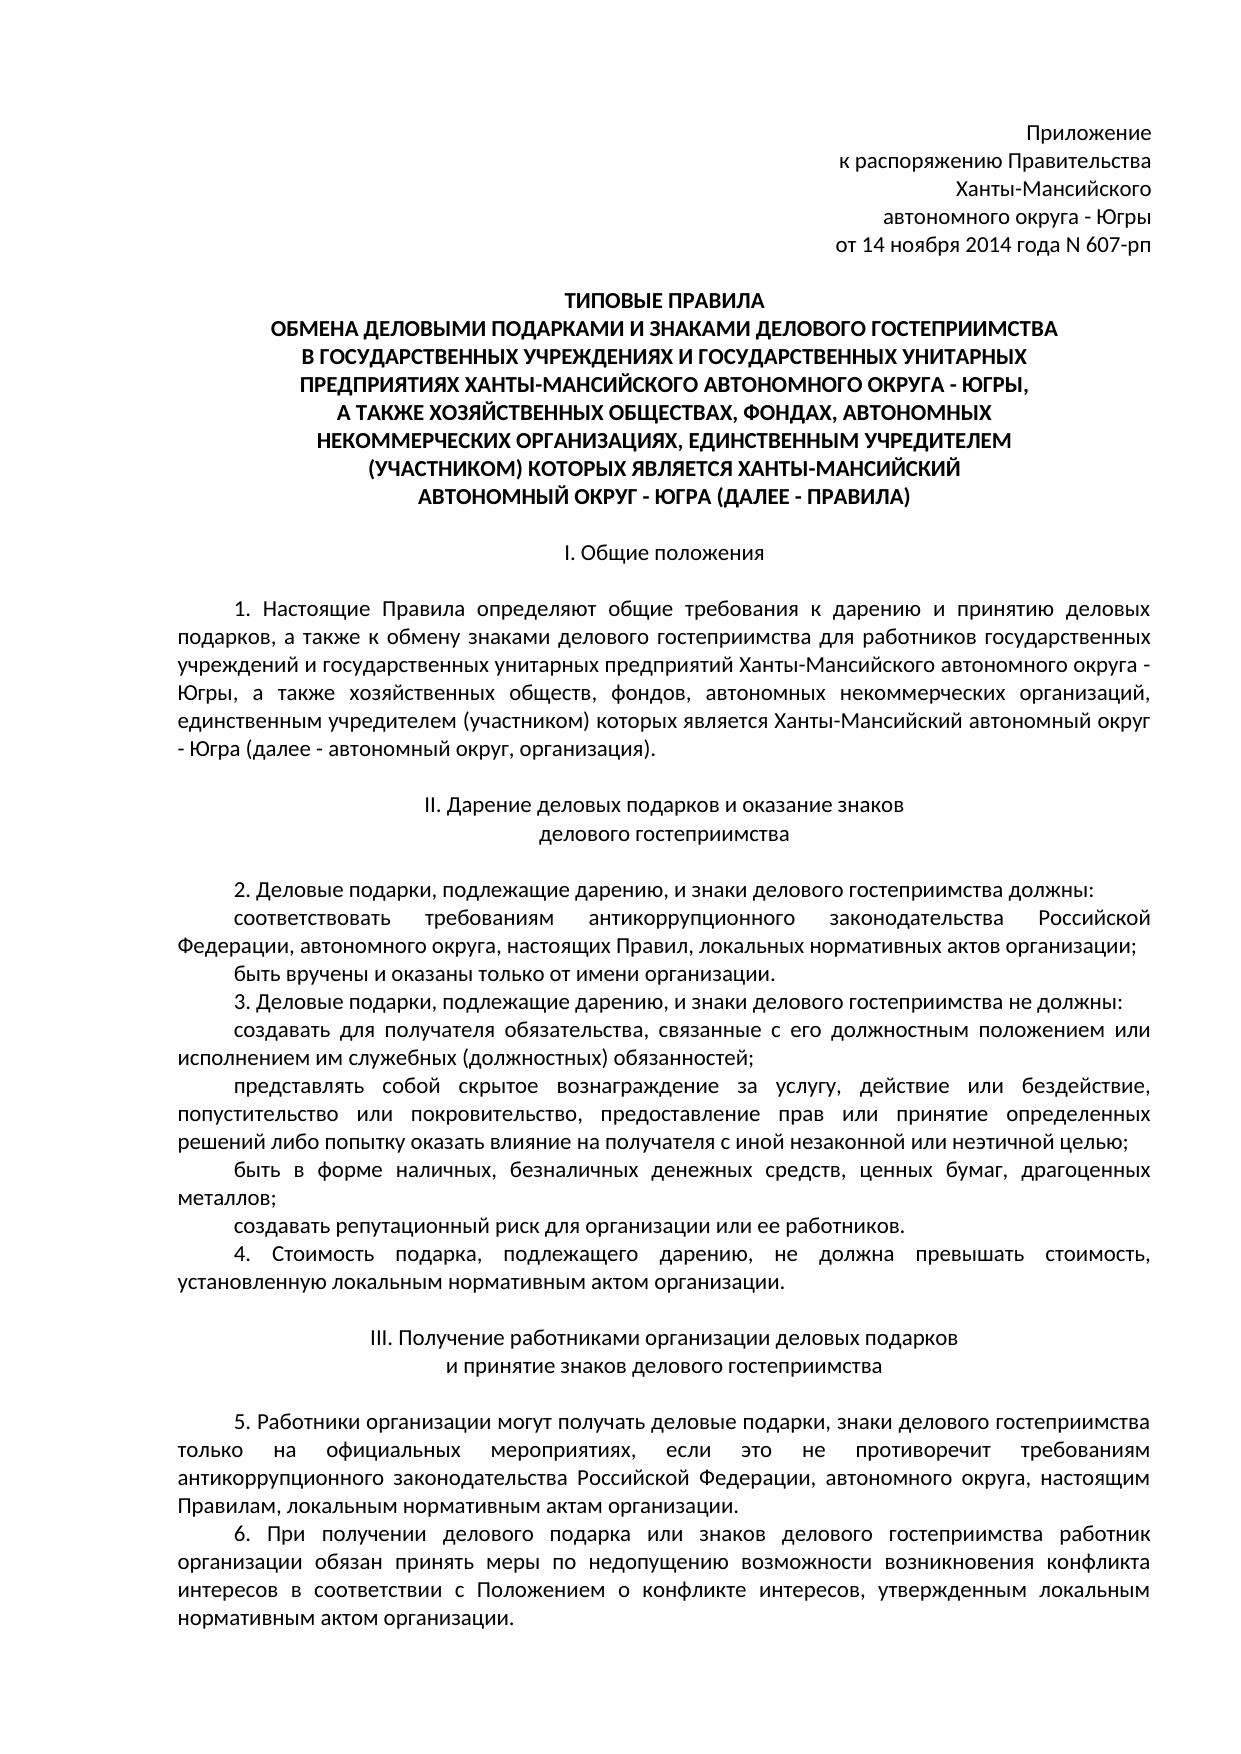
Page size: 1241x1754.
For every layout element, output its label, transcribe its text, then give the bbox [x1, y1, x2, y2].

text 3. Деловые подарки, подлежащие дарению, и знаки делового гостеприимства не должны: [177, 987, 1152, 1015]
text соответствовать требованиям антикоррупционного законодательства Российской Федерации, автономного округа, настоящих Правил, локальных нормативных актов организации; [177, 903, 1152, 959]
text к распоряжению Правительства [177, 146, 1152, 174]
text создавать для получателя обязательства, связанные с его должностным положением или исполнением им служебных (должностных) обязанностей; [177, 1015, 1152, 1071]
text автономного округа - Югры [177, 202, 1152, 230]
title В ГОСУДАРСТВЕННЫХ УЧРЕЖДЕНИЯХ И ГОСУДАРСТВЕННЫХ УНИТАРНЫХ [177, 342, 1152, 370]
text быть в форме наличных, безналичных денежных средств, ценных бумаг, драгоценных металлов; [177, 1155, 1152, 1211]
text быть вручены и оказаны только от имени организации. [177, 959, 1152, 987]
title ОБМЕНА ДЕЛОВЫМИ ПОДАРКАМИ И ЗНАКАМИ ДЕЛОВОГО ГОСТЕПРИИМСТВА [177, 314, 1152, 342]
text Ханты-Мансийского [177, 174, 1152, 202]
text II. Дарение деловых подарков и оказание знаков [177, 791, 1152, 819]
text делового гостеприимства [177, 819, 1152, 847]
title А ТАКЖЕ ХОЗЯЙСТВЕННЫХ ОБЩЕСТВАХ, ФОНДАХ, АВТОНОМНЫХ [177, 398, 1152, 426]
text создавать репутационный риск для организации или ее работников. [177, 1211, 1152, 1239]
title АВТОНОМНЫЙ ОКРУГ - ЮГРА (ДАЛЕЕ - ПРАВИЛА) [177, 482, 1152, 510]
text и принятие знаков делового гостеприимства [177, 1351, 1152, 1379]
text представлять собой скрытое вознаграждение за услугу, действие или бездействие, попустительство или покровительство, предоставление прав или принятие определенных решений либо попытку оказать влияние на получателя с иной незаконной или неэтичной целью; [177, 1071, 1152, 1155]
text 6. При получении делового подарка или знаков делового гостеприимства работник организации обязан принять меры по недопущению возможности возникновения конфликта интересов в соответствии с Положением о конфликте интересов, утвержденным локальным нормативным актом организации. [177, 1519, 1152, 1631]
title (УЧАСТНИКОМ) КОТОРЫХ ЯВЛЯЕТСЯ ХАНТЫ-МАНСИЙСКИЙ [177, 454, 1152, 482]
text от 14 ноября 2014 года N 607-рп [177, 230, 1152, 258]
text 1. Настоящие Правила определяют общие требования к дарению и принятию деловых подарков, а также к обмену знаками делового гостеприимства для работников государственных учреждений и государственных унитарных предприятий Ханты-Мансийского автономного округа - Югры, а также хозяйственных обществ, фондов, автономных некоммерческих организаций, единственным учредителем (участником) которых является Ханты-Мансийский автономный округ - Югра (далее - автономный округ, организация). [177, 594, 1152, 763]
text I. Общие положения [177, 538, 1152, 566]
text 5. Работники организации могут получать деловые подарки, знаки делового гостеприимства только на официальных мероприятиях, если это не противоречит требованиям антикоррупционного законодательства Российской Федерации, автономного округа, настоящим Правилам, локальным нормативным актам организации. [177, 1407, 1152, 1519]
text 2. Деловые подарки, подлежащие дарению, и знаки делового гостеприимства должны: [177, 875, 1152, 903]
title ПРЕДПРИЯТИЯХ ХАНТЫ-МАНСИЙСКОГО АВТОНОМНОГО ОКРУГА - ЮГРЫ, [177, 370, 1152, 398]
text 4. Стоимость подарка, подлежащего дарению, не должна превышать стоимость, установленную локальным нормативным актом организации. [177, 1239, 1152, 1295]
title НЕКОММЕРЧЕСКИХ ОРГАНИЗАЦИЯХ, ЕДИНСТВЕННЫМ УЧРЕДИТЕЛЕМ [177, 426, 1152, 454]
title ТИПОВЫЕ ПРАВИЛА [177, 286, 1152, 314]
text Приложение [177, 118, 1152, 146]
text III. Получение работниками организации деловых подарков [177, 1323, 1152, 1351]
